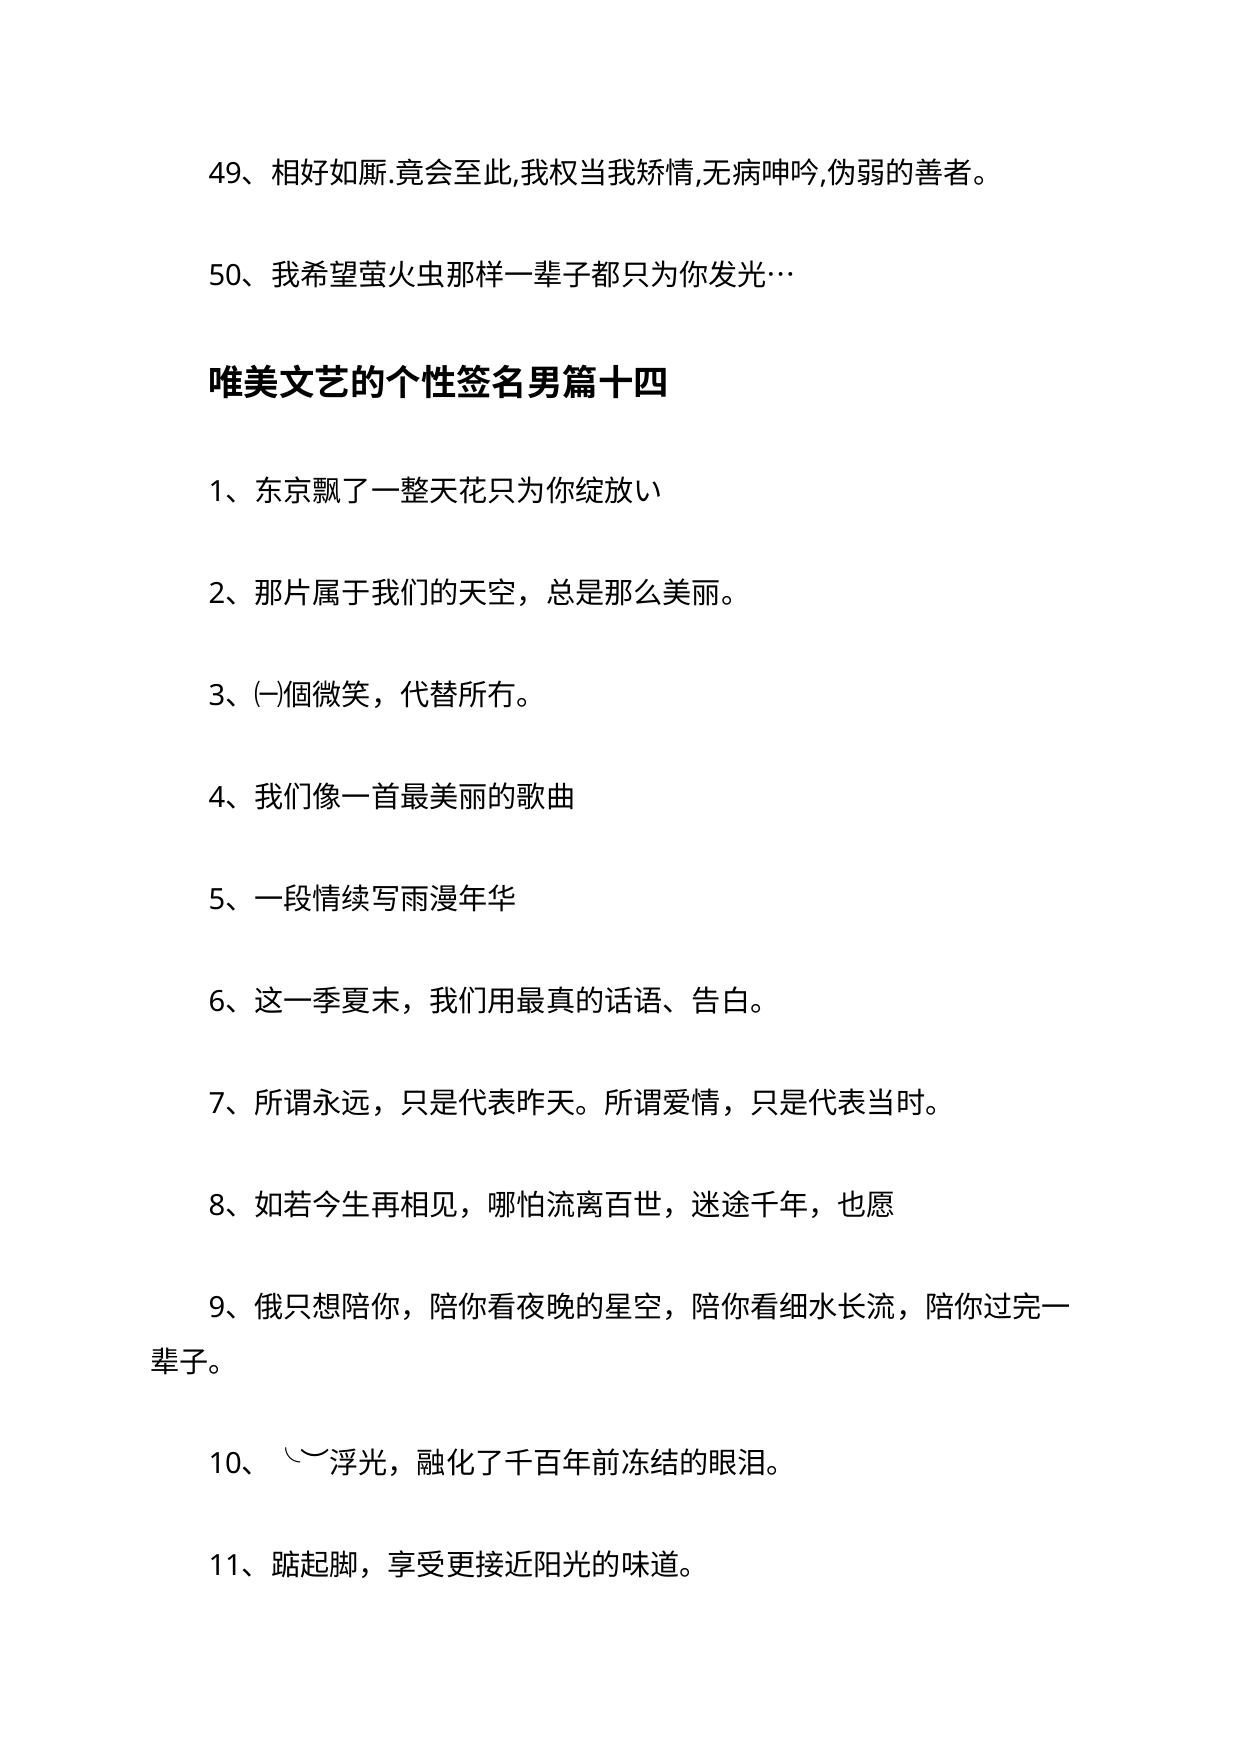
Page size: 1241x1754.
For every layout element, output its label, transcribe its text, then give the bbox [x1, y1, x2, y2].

text 50、我希望萤火虫那样一辈子都只为你发光… [150, 252, 1090, 294]
text 7、所谓永远，只是代表昨天。所谓爱情，只是代表当时。 [150, 1079, 1090, 1122]
text 4、我们像一首最美丽的歌曲 [150, 773, 1090, 816]
text 5、一段情续写雨漫年华 [150, 875, 1090, 918]
text 2、那片属于我们的天空，总是那么美丽。 [150, 569, 1090, 612]
text 49、相好如厮.竟会至此,我权当我矫情,无病呻吟,伪弱的善者。 [150, 150, 1090, 192]
text 3、㈠個微笑，代替所冇。 [150, 671, 1090, 714]
text 1、东京飘了一整天花只为你绽放い [150, 467, 1090, 510]
text 11、踮起脚，享受更接近阳光的味道。 [150, 1542, 1090, 1584]
text 9、俄只想陪你，陪你看夜晚的星空，陪你看细水长流，陪你过完一辈子。 [150, 1283, 1090, 1381]
text 唯美文艺的个性签名男篇十四 [150, 354, 1090, 405]
text 10、╰︶浮光，融化了千百年前冻结的眼泪。 [150, 1440, 1090, 1482]
text 8、如若今生再相见，哪怕流离百世，迷途千年，也愿 [150, 1181, 1090, 1224]
text 6、这一季夏末，我们用最真的话语、告白。 [150, 977, 1090, 1020]
